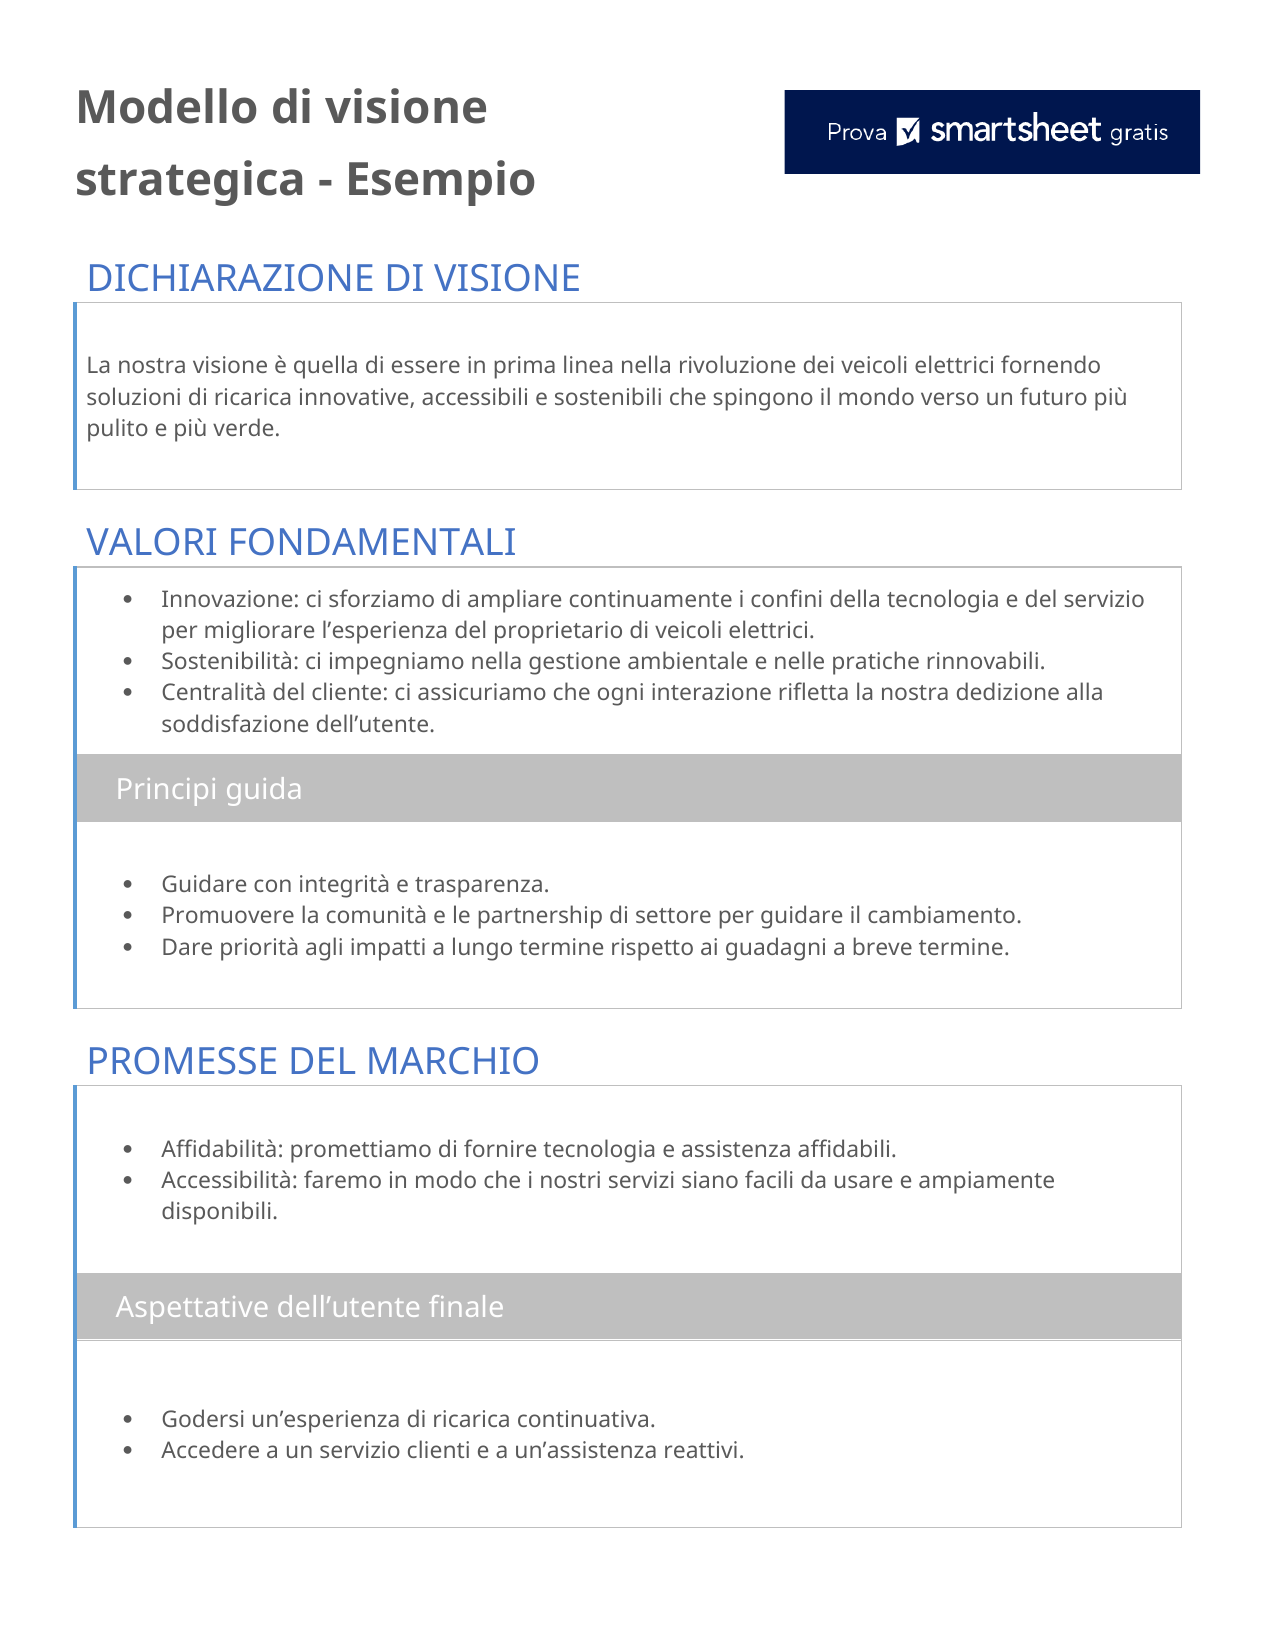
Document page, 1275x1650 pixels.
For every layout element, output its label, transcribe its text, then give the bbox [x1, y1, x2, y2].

table_cell La nostra visione è quella di essere in prima linea nella rivoluzione dei veicoli elettrici fornendo soluzioni di ricarica innovative, accessibili e sostenibili che spingono il mondo verso un futuro più pulito e più verde. [77, 303, 1181, 489]
table_cell Aspettative dell’utente finale [77, 1274, 1181, 1339]
table_cell Innovazione: ci sforziamo di ampliare continuamente i confini della tecnologia e del servizio per migliorare l’esperienza del proprietario di veicoli elettrici. Sostenibilità: ci impegniamo nella gestione ambientale e nelle pratiche rinnovabili. Centralità del cliente: ci assicuriamo che ogni interazione rifletta la nostra dedizione alla soddisfazione dell’utente. [77, 568, 1181, 754]
table_cell Principi guida [77, 755, 1181, 821]
table_cell PROMESSE DEL MARCHIO [75, 1009, 1181, 1085]
table_cell Guidare con integrità e trasparenza. Promuovere la comunità e le partnership di settore per guidare il cambiamento. Dare priorità agli impatti a lungo termine rispetto ai guadagni a breve termine. [77, 822, 1181, 1008]
table_cell VALORI FONDAMENTALI [75, 490, 1181, 566]
text Modello di visione strategica - Esempio [75, 75, 1200, 209]
picture [784, 90, 1200, 174]
table_cell Godersi un’esperienza di ricarica continuativa. Accedere a un servizio clienti e a un’assistenza reattivi. [77, 1341, 1181, 1527]
table_header DICHIARAZIONE DI VISIONE [75, 235, 1181, 302]
table_cell Affidabilità: promettiamo di fornire tecnologia e assistenza affidabili. Accessibilità: faremo in modo che i nostri servizi siano facili da usare e ampiamente disponibili. [77, 1086, 1181, 1273]
